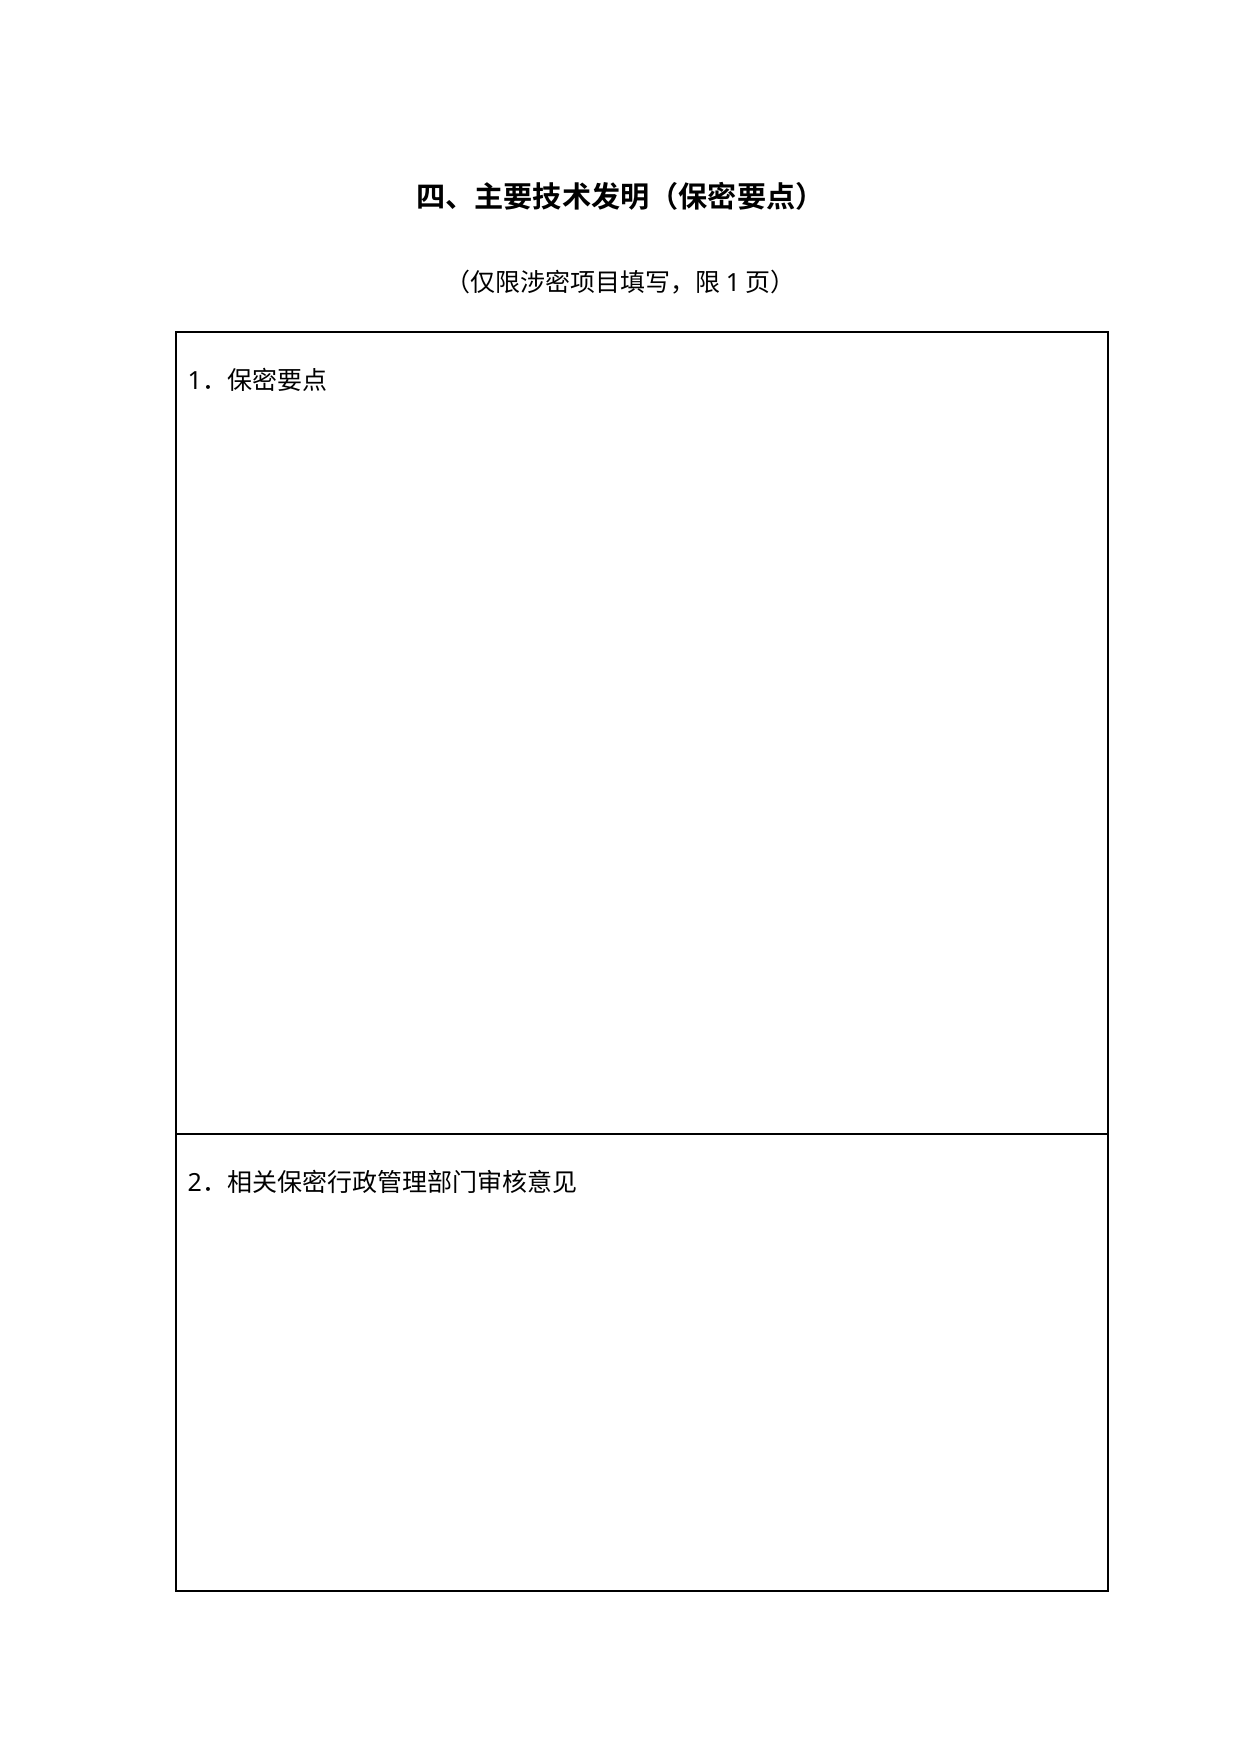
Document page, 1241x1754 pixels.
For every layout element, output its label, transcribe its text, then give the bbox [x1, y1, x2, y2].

table_header 1．保密要点 [177, 333, 1107, 1133]
text （仅限涉密项目填写，限1页） [187, 248, 1053, 313]
text 四、主要技术发明（保密要点） [187, 162, 1053, 227]
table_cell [177, 1135, 1107, 1590]
